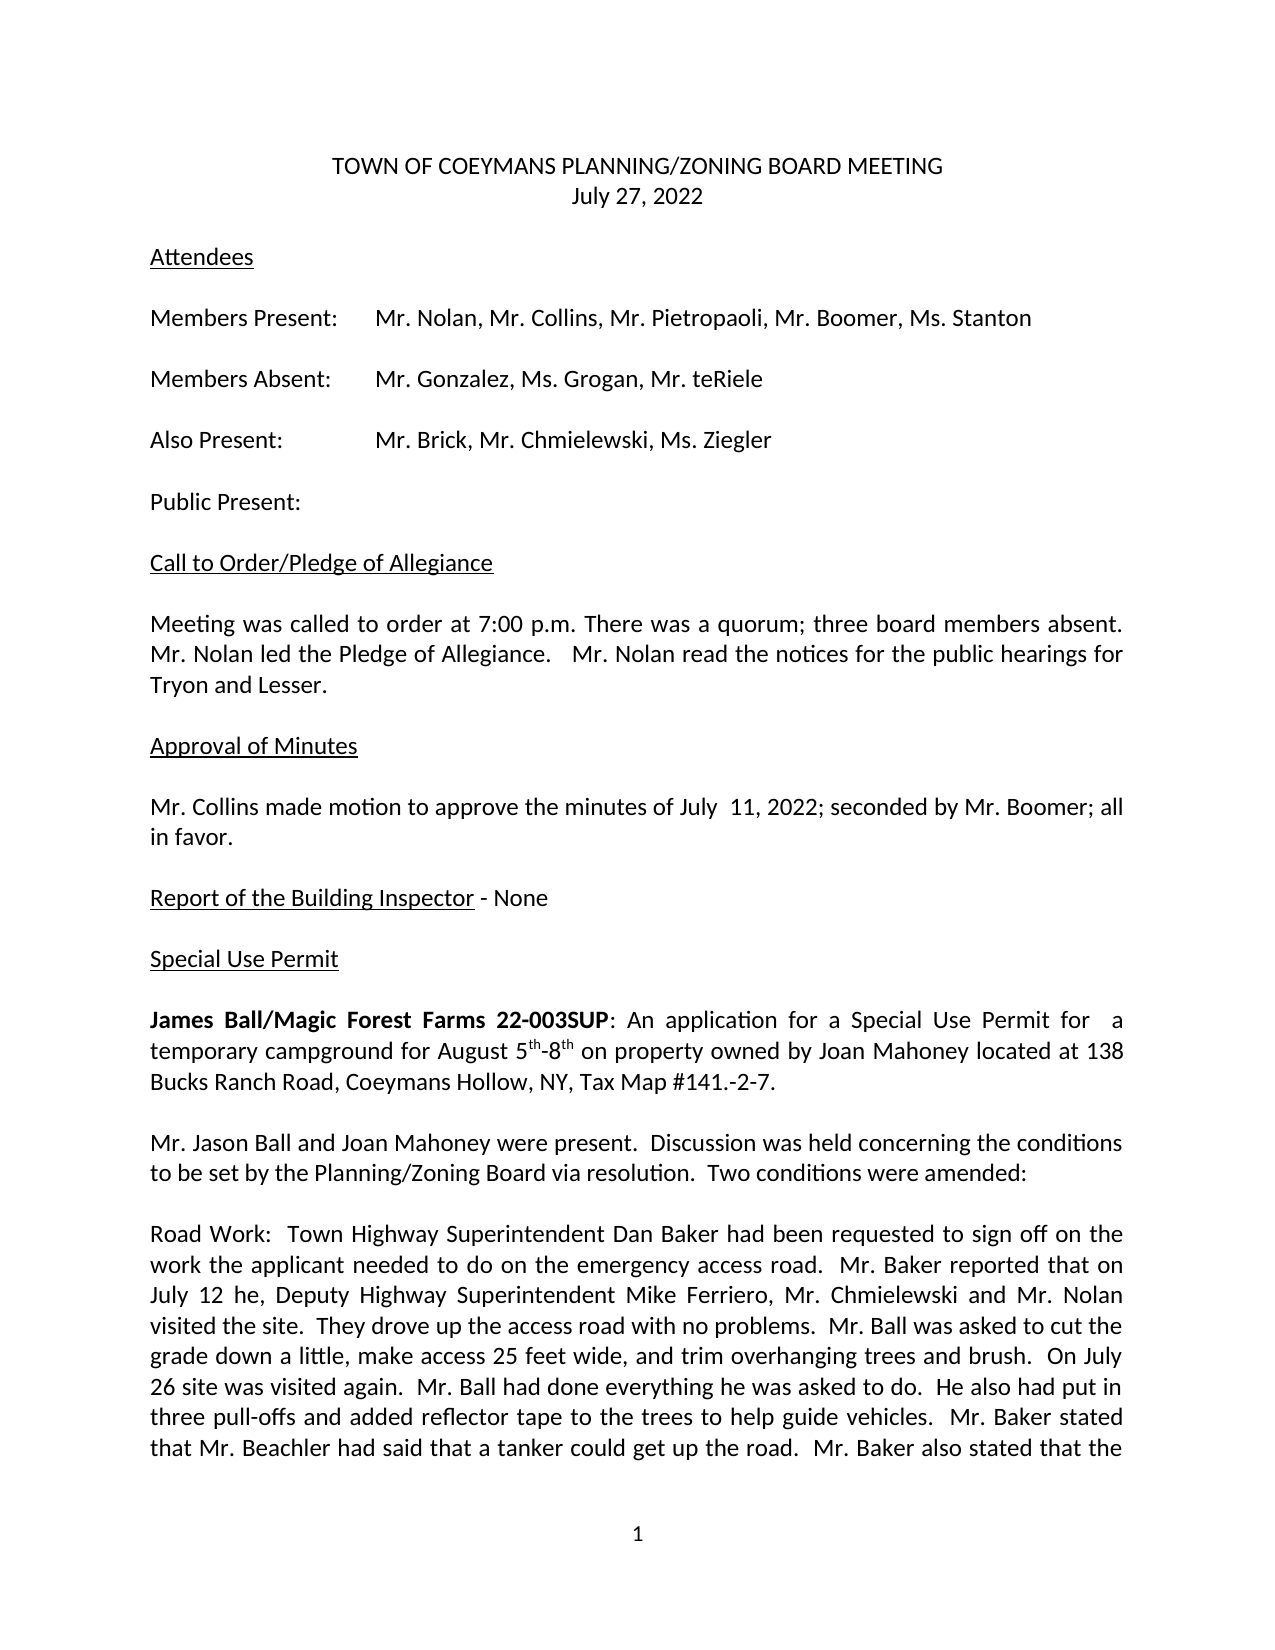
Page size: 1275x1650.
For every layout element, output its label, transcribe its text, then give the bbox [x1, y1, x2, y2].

text Mr. Collins made motion to approve the minutes of July 11, 2022; seconded by Mr. Boomer; all in favor. [150, 791, 1125, 852]
text Report of the Building Inspector - None [150, 882, 1125, 913]
text Mr. Jason Ball and Joan Mahoney were present. Discussion was held concerning the conditions to be set by the Planning/Zoning Board via resolution. Two conditions were amended: [150, 1127, 1125, 1188]
text Members Present: Mr. Nolan, Mr. Collins, Mr. Pietropaoli, Mr. Boomer, Ms. Stanton [150, 303, 1125, 333]
text James Ball/Magic Forest Farms 22-003SUP: An application for a Special Use Permit for a temporary campground for August 5th-8th on property owned by Joan Mahoney located at 138 Bucks Ranch Road, Coeymans Hollow, NY, Tax Map #141.-2-7. [150, 1004, 1125, 1096]
text Members Absent: Mr. Gonzalez, Ms. Grogan, Mr. teRiele [150, 364, 1125, 394]
text Meeting was called to order at 7:00 p.m. There was a quorum; three board members absent. Mr. Nolan led the Pledge of Allegiance. Mr. Nolan read the notices for the public hearings for Tryon and Lesser. [150, 608, 1125, 699]
text Call to Order/Pledge of Allegiance [150, 547, 1125, 577]
text TOWN OF COEYMANS PLANNING/ZONING BOARD MEETING [150, 150, 1125, 181]
text Public Present: [150, 486, 1125, 516]
text Approval of Minutes [150, 730, 1125, 760]
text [150, 1218, 1125, 1462]
text Attendees [150, 242, 1125, 272]
text Special Use Permit [150, 943, 1125, 974]
text July 27, 2022 [150, 181, 1125, 211]
text Also Present: Mr. Brick, Mr. Chmielewski, Ms. Ziegler [150, 425, 1125, 455]
